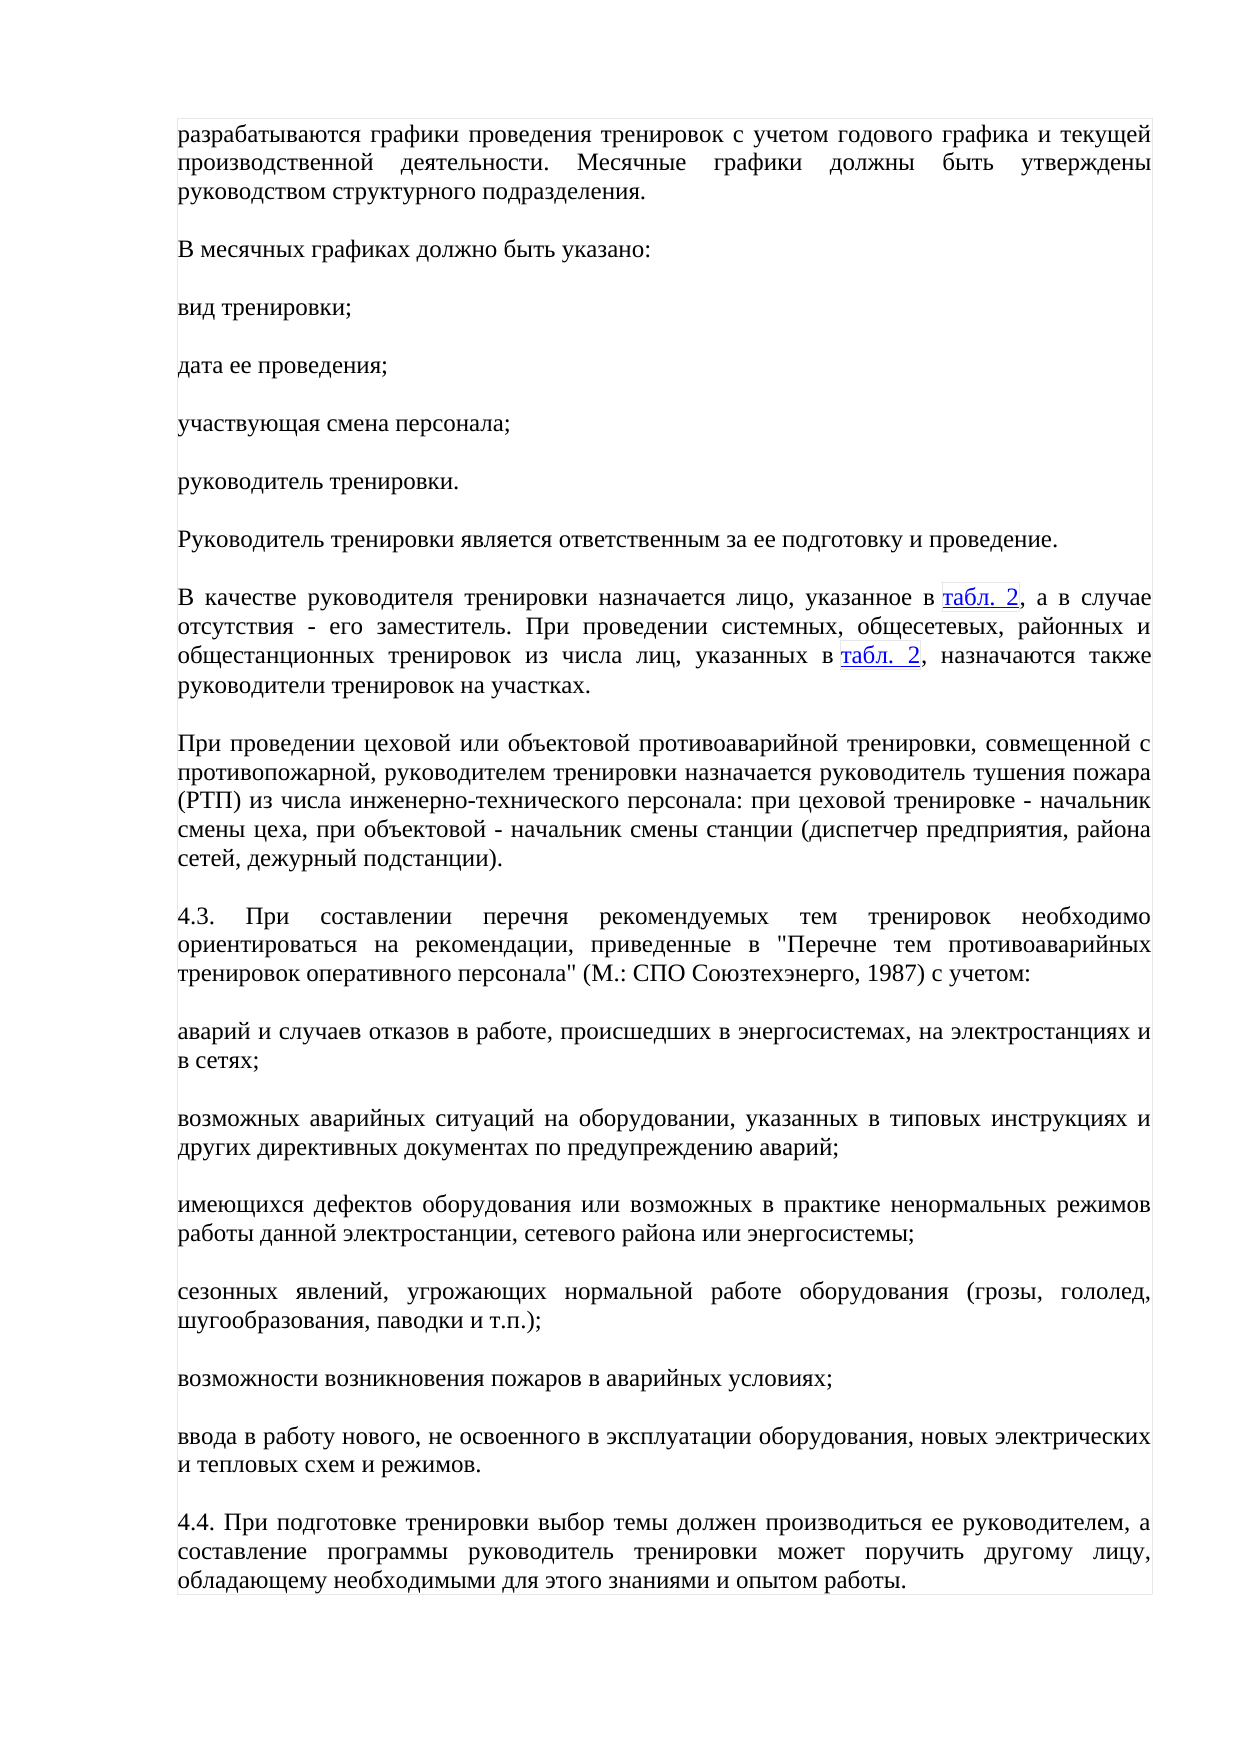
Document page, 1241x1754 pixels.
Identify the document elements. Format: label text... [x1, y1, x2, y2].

text вид тренировки; [178, 291, 1152, 321]
text При проведении цеховой или объектовой противоаварийной тренировки, совмещенной с противопожарной, руководителем тренировки назначается руководитель тушения пожара (РТП) из числа инженерно-технического персонала: при цеховой тренировке - начальник смены цеха, при объектовой - начальник смены станции (диспетчер предприятия, района сетей, дежурный подстанции). [178, 727, 1152, 872]
text В месячных графиках должно быть указано: [178, 233, 1152, 263]
text ввода в работу нового, не освоенного в эксплуатации оборудования, новых электрических и тепловых схем и режимов. [178, 1420, 1152, 1478]
text В качестве руководителя тренировки назначается лицо, указанное в табл. 2, а в случае отсутствия - его заместитель. При проведении системных, общесетевых, районных и общестанционных тренировок из числа лиц, указанных в табл. 2, назначаются также руководители тренировок на участках. [178, 581, 1152, 699]
text имеющихся дефектов оборудования или возможных в практике ненормальных режимов работы данной электростанции, сетевого района или энергосистемы; [178, 1189, 1152, 1247]
text руководитель тренировки. [178, 465, 1152, 494]
text участвующая смена персонала; [178, 407, 1152, 437]
text сезонных явлений, угрожающих нормальной работе оборудования (грозы, гололед, шугообразования, паводки и т.п.); [178, 1276, 1152, 1334]
text возможности возникновения пожаров в аварийных условиях; [178, 1362, 1152, 1392]
text дата ее проведения; [178, 349, 1152, 379]
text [178, 119, 1152, 205]
text Руководитель тренировки является ответственным за ее подготовку и проведение. [178, 523, 1152, 552]
text возможных аварийных ситуаций на оборудовании, указанных в типовых инструкциях и других директивных документах по предупреждению аварий; [178, 1102, 1152, 1160]
text аварий и случаев отказов в работе, происшедших в энергосистемах, на электростанциях и в сетях; [178, 1016, 1152, 1074]
text 4.3. При составлении перечня рекомендуемых тем тренировок необходимо ориентироваться на рекомендации, приведенные в "Перечне тем противоаварийных тренировок оперативного персонала" (М.: СПО Союзтехэнерго, 1987) с учетом: [178, 900, 1152, 987]
text 4.4. При подготовке тренировки выбор темы должен производиться ее руководителем, а составление программы руководитель тренировки может поручить другому лицу, обладающему необходимыми для этого знаниями и опытом работы. [178, 1507, 1152, 1594]
